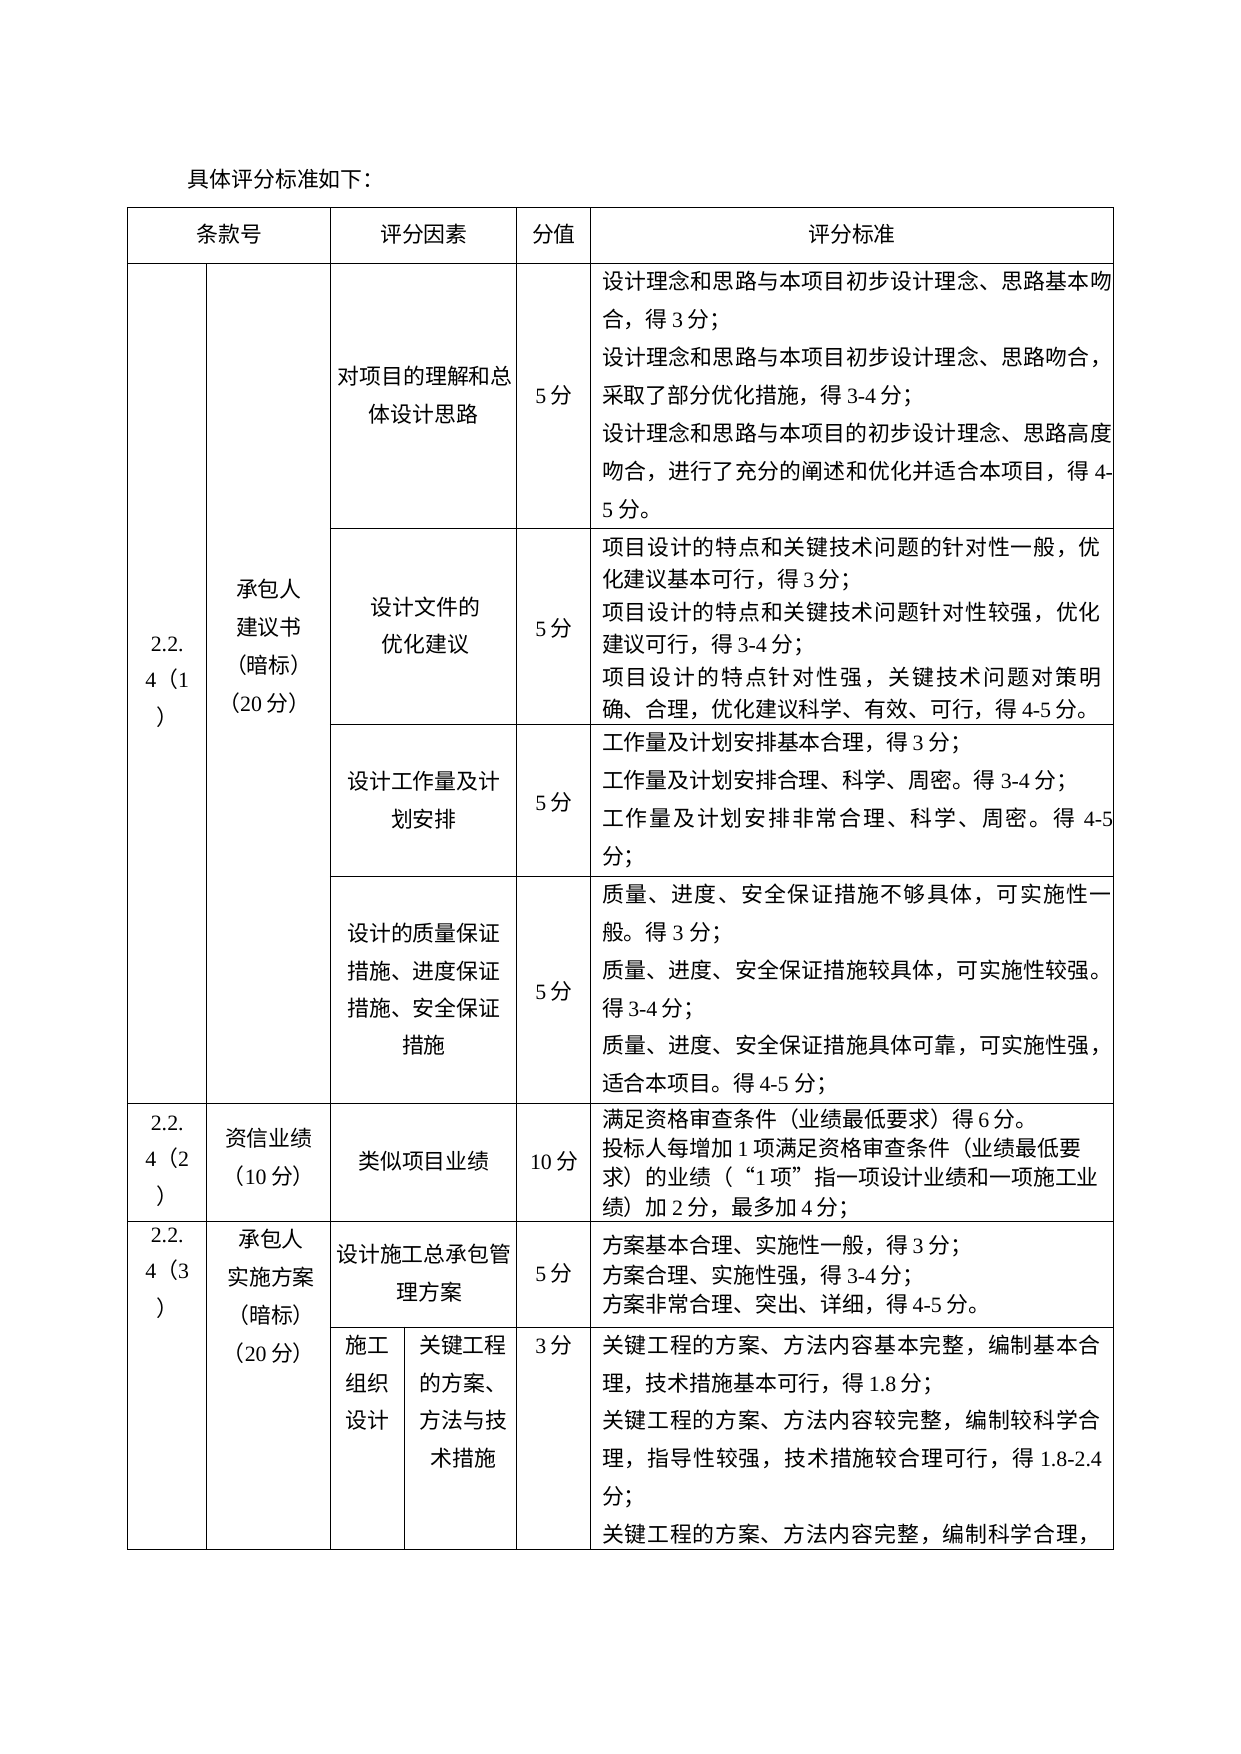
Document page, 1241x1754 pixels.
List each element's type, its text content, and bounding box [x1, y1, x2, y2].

table_cell 设计文件的 优化建议 [331, 529, 516, 724]
table_cell 2.2.4（1） [128, 264, 206, 1103]
table_header 条款号 [128, 208, 330, 263]
table_header 分值 [517, 208, 590, 263]
table_cell 设计的质量保证措施、进度保证措施、安全保证措施 [331, 877, 516, 1103]
table_cell 5分 [517, 725, 590, 876]
table_cell 2.2.4（3） [128, 1222, 206, 1549]
table_cell 对项目的理解和总体设计思路 [331, 264, 516, 528]
table_cell 5分 [517, 529, 590, 724]
table_cell 设计理念和思路与本项目初步设计理念、思路基本吻合，得3分； 设计理念和思路与本项目初步设计理念、思路吻合，采取了部分优化措施，得3-4分； 设计理念和思路与本项目的初步设计理念、思路高度吻合，进行了充分的阐述和优化并适合本项目，得4-5 分。 [591, 264, 1113, 528]
table_cell 关键工程的方案、方法与技术措施 [405, 1328, 516, 1549]
table_cell 设计施工总承包管理方案 [331, 1222, 516, 1327]
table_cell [591, 1328, 1113, 1549]
table_cell 5分 [517, 1222, 590, 1327]
table_cell 10分 [517, 1104, 590, 1221]
table_cell 资信业绩 （10分） [207, 1104, 330, 1221]
table_cell 5分 [517, 264, 590, 528]
text 具体评分标准如下： [187, 162, 1053, 194]
table_cell 方案基本合理、实施性一般，得3分； 方案合理、实施性强，得3-4分； 方案非常合理、突出、详细，得4-5分。 [591, 1222, 1113, 1327]
table_header 评分标准 [591, 208, 1113, 263]
table_cell 工作量及计划安排基本合理，得3分； 工作量及计划安排合理、科学、周密。得 3-4分； 工作量及计划安排非常合理、科学、周密。得 4-5 分； [591, 725, 1113, 876]
table_cell 质量、进度、安全保证措施不够具体，可实施性一般。得 3 分； 质量、进度、安全保证措施较具体，可实施性较强。得3-4分； 质量、进度、安全保证措施具体可靠，可实施性强，适合本项目。得4-5 分； [591, 877, 1113, 1103]
table_cell 满足资格审查条件（业绩最低要求）得6分。 投标人每增加1项满足资格审查条件（业绩最低要求）的业绩（“1项”指一项设计业绩和一项施工业绩）加2分，最多加4分； [591, 1104, 1113, 1221]
table_cell 设计工作量及计划安排 [331, 725, 516, 876]
table_cell 项目设计的特点和关键技术问题的针对性一般，优化建议基本可行，得3分； 项目设计的特点和关键技术问题针对性较强，优化建议可行，得3-4分； 项目设计的特点针对性强，关键技术问题对策明确、合理，优化建议科学、有效、可行，得4-5分。 [591, 529, 1113, 724]
table_cell 承包人 实施方案 （暗标） （20分） [207, 1222, 330, 1549]
table_cell 承包人 建议书 （暗标） （20分） [207, 264, 330, 1103]
table_header 评分因素 [331, 208, 516, 263]
table_cell 5分 [517, 877, 590, 1103]
table_cell 施工组织设计 [331, 1328, 404, 1549]
table_cell 2.2.4（2） [128, 1104, 206, 1221]
table_cell 3分 [517, 1328, 590, 1549]
table_cell 类似项目业绩 [331, 1104, 516, 1221]
